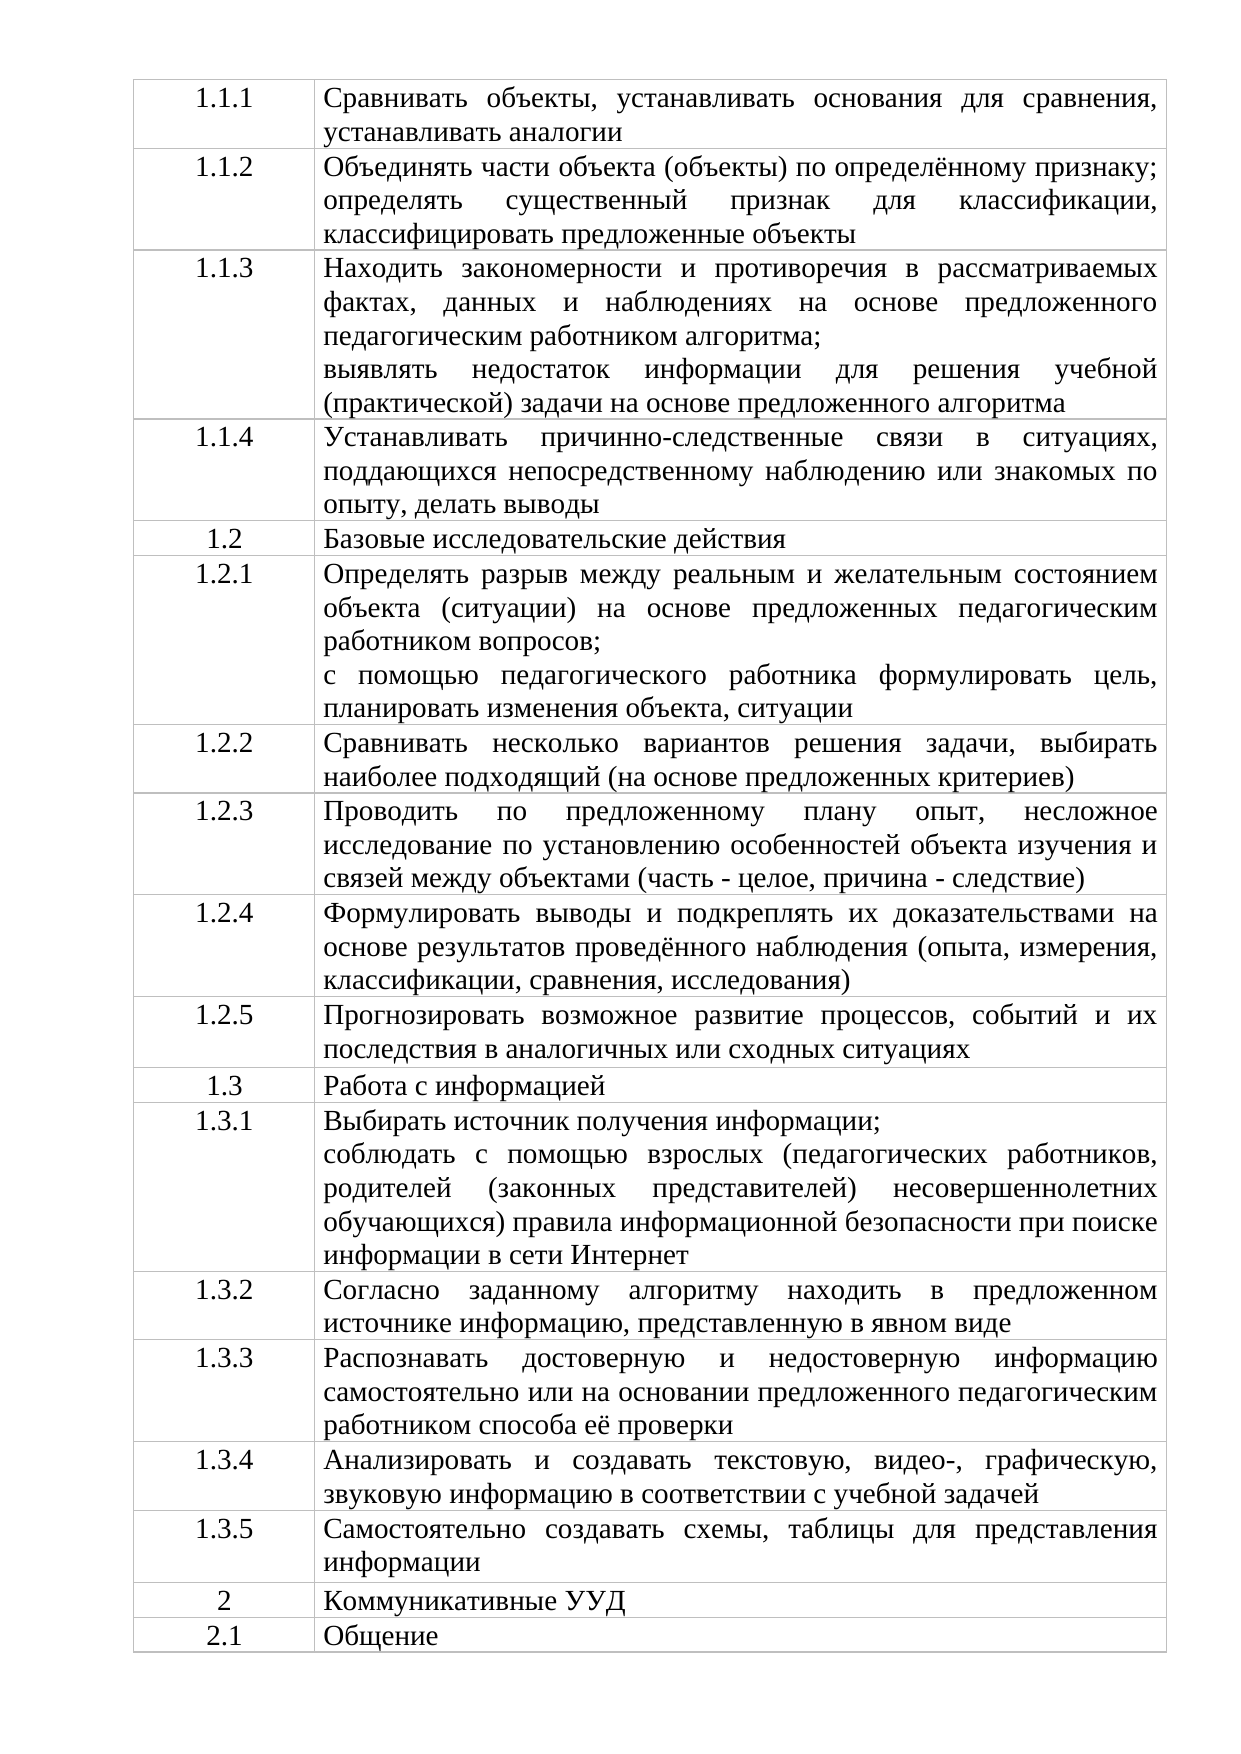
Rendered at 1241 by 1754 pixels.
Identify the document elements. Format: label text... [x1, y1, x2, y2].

table_cell Сравнивать несколько вариантов решения задачи, выбирать наиболее подходящий (на основе предложенных критериев) [315, 725, 1166, 792]
table_cell 1.3.3 [134, 1340, 314, 1441]
table_cell 2 [134, 1583, 314, 1617]
table_cell Выбирать источник получения информации; соблюдать с помощью взрослых (педагогических работников, родителей (законных представителей) несовершеннолетних обучающихся) правила информационной безопасности при поиске информации в сети Интернет [315, 1103, 1166, 1271]
table_cell Проводить по предложенному плану опыт, несложное исследование по установлению особенностей объекта изучения и связей между объектами (часть - целое, причина - следствие) [315, 794, 1166, 894]
table_cell 1.2.5 [134, 997, 314, 1067]
table_cell Определять разрыв между реальным и желательным состоянием объекта (ситуации) на основе предложенных педагогическим работником вопросов; с помощью педагогического работника формулировать цель, планировать изменения объекта, ситуации [315, 556, 1166, 724]
table_cell Коммуникативные УУД [315, 1583, 1166, 1617]
table_cell Находить закономерности и противоречия в рассматриваемых фактах, данных и наблюдениях на основе предложенного педагогическим работником алгоритма; выявлять недостаток информации для решения учебной (практической) задачи на основе предложенного алгоритма [315, 251, 1166, 418]
table_cell 1.1.1 [134, 80, 314, 147]
table_cell 1.2.3 [134, 794, 314, 894]
table_cell Прогнозировать возможное развитие процессов, событий и их последствия в аналогичных или сходных ситуациях [315, 997, 1166, 1067]
table_cell Объединять части объекта (объекты) по определённому признаку; определять существенный признак для классификации, классифицировать предложенные объекты [315, 149, 1166, 249]
table_cell Базовые исследовательские действия [315, 521, 1166, 555]
table_cell 1.3.1 [134, 1103, 314, 1271]
table_cell Формулировать выводы и подкреплять их доказательствами на основе результатов проведённого наблюдения (опыта, измерения, классификации, сравнения, исследования) [315, 895, 1166, 996]
table_cell Работа с информацией [315, 1068, 1166, 1102]
table_cell Согласно заданному алгоритму находить в предложенном источнике информацию, представленную в явном виде [315, 1272, 1166, 1339]
table_cell 1.2.1 [134, 556, 314, 724]
table_cell 1.2.2 [134, 725, 314, 792]
table_cell Устанавливать причинно-следственные связи в ситуациях, поддающихся непосредственному наблюдению или знакомых по опыту, делать выводы [315, 420, 1166, 520]
table_cell 1.3 [134, 1068, 314, 1102]
table_cell 1.2 [134, 521, 314, 555]
table_cell 1.3.2 [134, 1272, 314, 1339]
table_cell 1.1.3 [134, 251, 314, 418]
table_cell Общение [315, 1618, 1166, 1651]
table_cell 1.1.2 [134, 149, 314, 249]
table_cell Самостоятельно создавать схемы, таблицы для представления информации [315, 1511, 1166, 1582]
table_cell 2.1 [134, 1618, 314, 1651]
table_cell 1.1.4 [134, 420, 314, 520]
table_cell 1.2.4 [134, 895, 314, 996]
table_cell 1.3.5 [134, 1511, 314, 1582]
table_cell Распознавать достоверную и недостоверную информацию самостоятельно или на основании предложенного педагогическим работником способа её проверки [315, 1340, 1166, 1441]
table_cell Анализировать и создавать текстовую, видео-, графическую, звуковую информацию в соответствии с учебной задачей [315, 1442, 1166, 1509]
table_cell 1.3.4 [134, 1442, 314, 1509]
table_cell Сравнивать объекты, устанавливать основания для сравнения, устанавливать аналогии [315, 80, 1166, 147]
